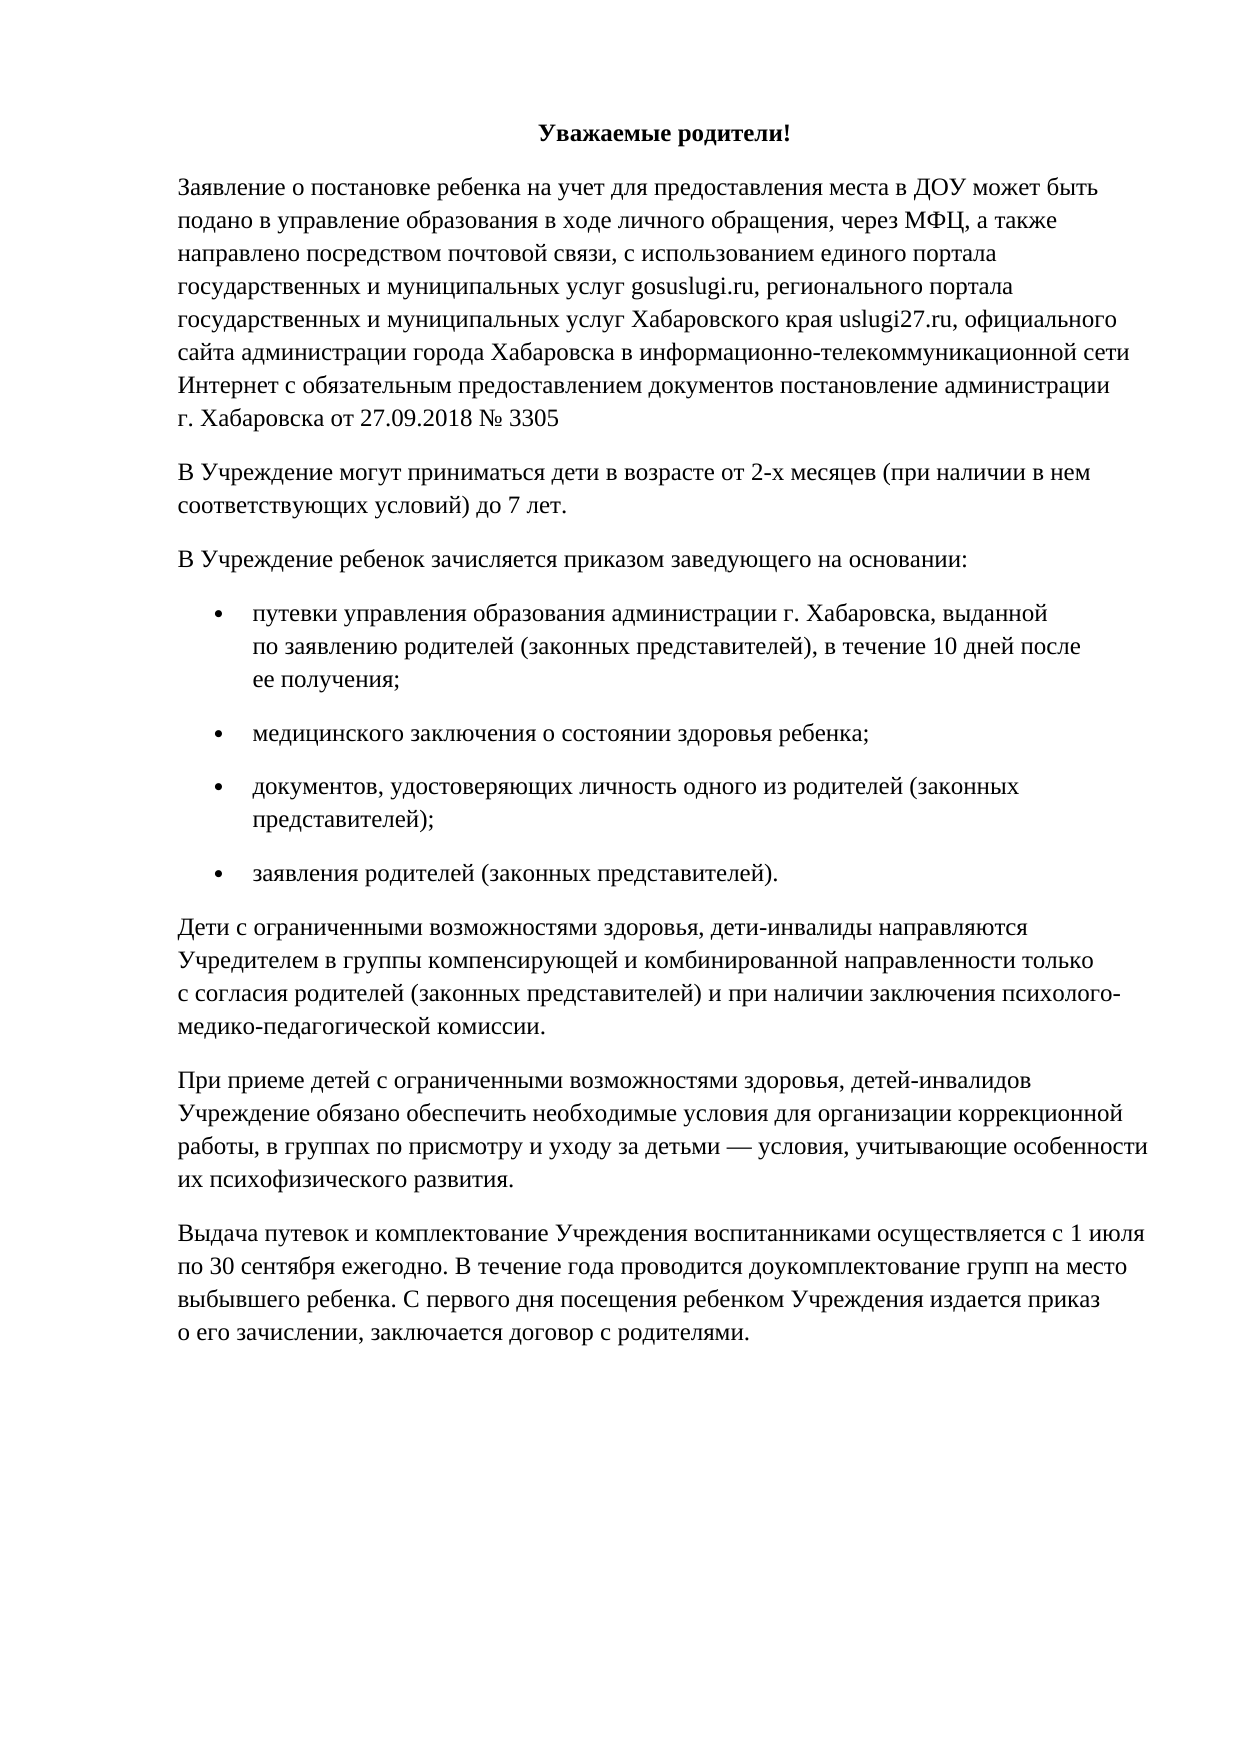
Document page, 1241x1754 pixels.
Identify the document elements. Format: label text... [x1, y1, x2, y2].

text Дети с ограниченными возможностями здоровья, дети-инвалиды направляются Учредителем в группы компенсирующей и комбинированной направленности только с согласия родителей (законных представителей) и при наличии заключения психолого-медико-педагогической комиссии. [177, 912, 1152, 1040]
text Заявление о постановке ребенка на учет для предоставления места в ДОУ может быть подано в управление образования в ходе личного обращения, через МФЦ, а также направлено посредством почтовой связи, с использованием единого портала государственных и муниципальных услуг gosuslugi.ru, регионального портала государственных и муниципальных услуг Хабаровского края uslugi27.ru, официального сайта администрации города Хабаровска в информационно-телекоммуникационной сети Интернет с обязательным предоставлением документов постановление администрации г. Хабаровска от 27.09.2018 № 3305 [177, 172, 1152, 432]
text Уважаемые родители! [177, 118, 1152, 147]
list путевки управления образования администрации г. Хабаровска, выданной по заявлению родителей (законных представителей), в течение 10 дней после ее получения; [215, 598, 1152, 692]
text В Учреждение ребенок зачисляется приказом заведующего на основании: [177, 544, 1152, 573]
text Выдача путевок и комплектование Учреждения воспитанниками осуществляется с 1 июля по 30 сентября ежегодно. В течение года проводится доукомплектование групп на место выбывшего ребенка. С первого дня посещения ребенком Учреждения издается приказ о его зачислении, заключается договор с родителями. [177, 1218, 1152, 1346]
list медицинского заключения о состоянии здоровья ребенка; [215, 718, 1152, 746]
text В Учреждение могут приниматься дети в возрасте от 2-х месяцев (при наличии в нем соответствующих условий) до 7 лет. [177, 457, 1152, 519]
text При приеме детей с ограниченными возможностями здоровья, детей-инвалидов Учреждение обязано обеспечить необходимые условия для организации коррекционной работы, в группах по присмотру и уходу за детьми — условия, учитывающие особенности их психофизического развития. [177, 1065, 1152, 1193]
list документов, удостоверяющих личность одного из родителей (законных представителей); [215, 771, 1152, 833]
list заявления родителей (законных представителей). [215, 858, 1152, 887]
